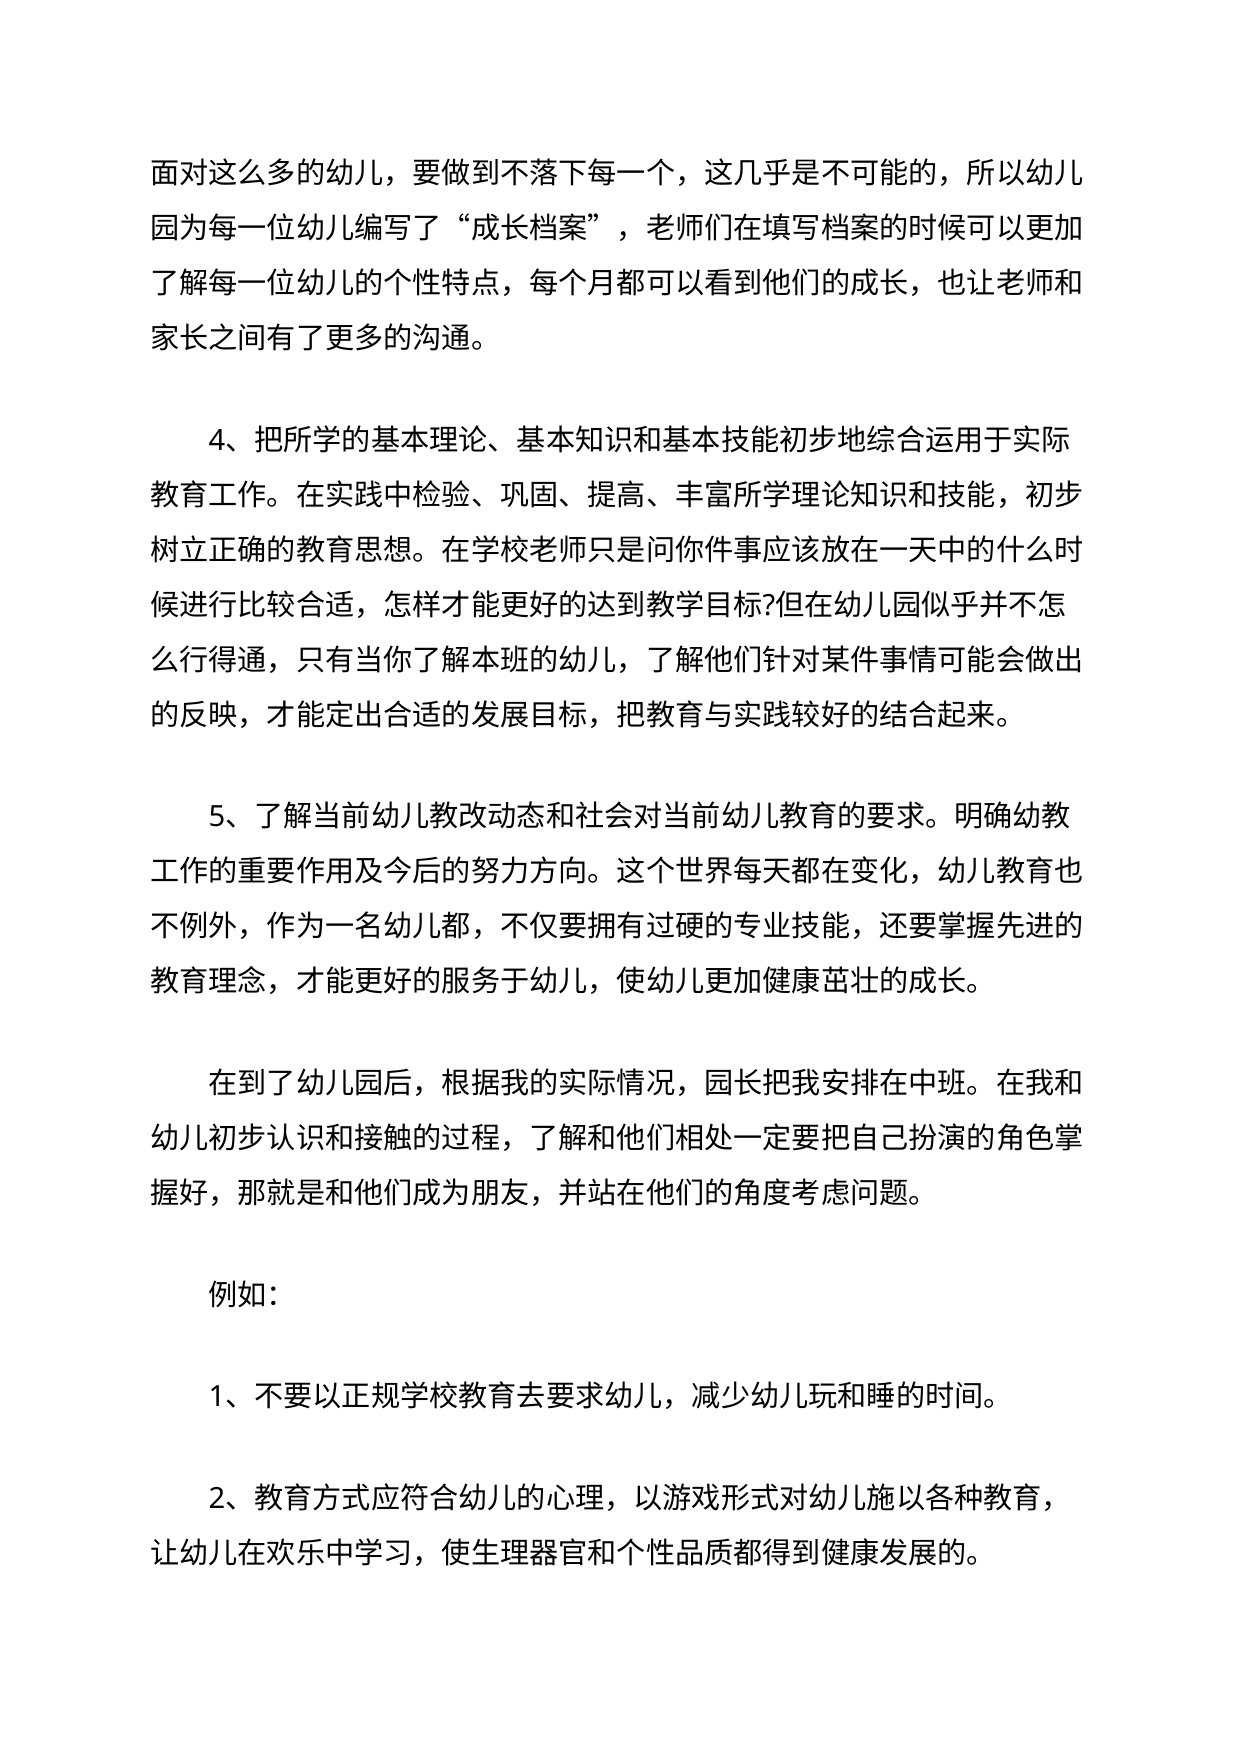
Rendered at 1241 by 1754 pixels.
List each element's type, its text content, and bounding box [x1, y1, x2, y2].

text 在到了幼儿园后，根据我的实际情况，园长把我安排在中班。在我和幼儿初步认识和接触的过程，了解和他们相处一定要把自己扮演的角色掌握好，那就是和他们成为朋友，并站在他们的角度考虑问题。 [150, 1059, 1090, 1212]
text 2、教育方式应符合幼儿的心理，以游戏形式对幼儿施以各种教育，让幼儿在欢乐中学习，使生理器官和个性品质都得到健康发展的。 [150, 1475, 1090, 1572]
text 例如： [150, 1271, 1090, 1313]
text 4、把所学的基本理论、基本知识和基本技能初步地综合运用于实际教育工作。在实践中检验、巩固、提高、丰富所学理论知识和技能，初步树立正确的教育思想。在学校老师只是问你件事应该放在一天中的什么时候进行比较合适，怎样才能更好的达到教学目标?但在幼儿园似乎并不怎么行得通，只有当你了解本班的幼儿，了解他们针对某件事情可能会做出的反映，才能定出合适的发展目标，把教育与实践较好的结合起来。 [150, 416, 1090, 733]
text 1、不要以正规学校教育去要求幼儿，减少幼儿玩和睡的时间。 [150, 1373, 1090, 1415]
text 5、了解当前幼儿教改动态和社会对当前幼儿教育的要求。明确幼教工作的重要作用及今后的努力方向。这个世界每天都在变化，幼儿教育也不例外，作为一名幼儿都，不仅要拥有过硬的专业技能，还要掌握先进的教育理念，才能更好的服务于幼儿，使幼儿更加健康茁壮的成长。 [150, 793, 1090, 1000]
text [150, 150, 1090, 357]
